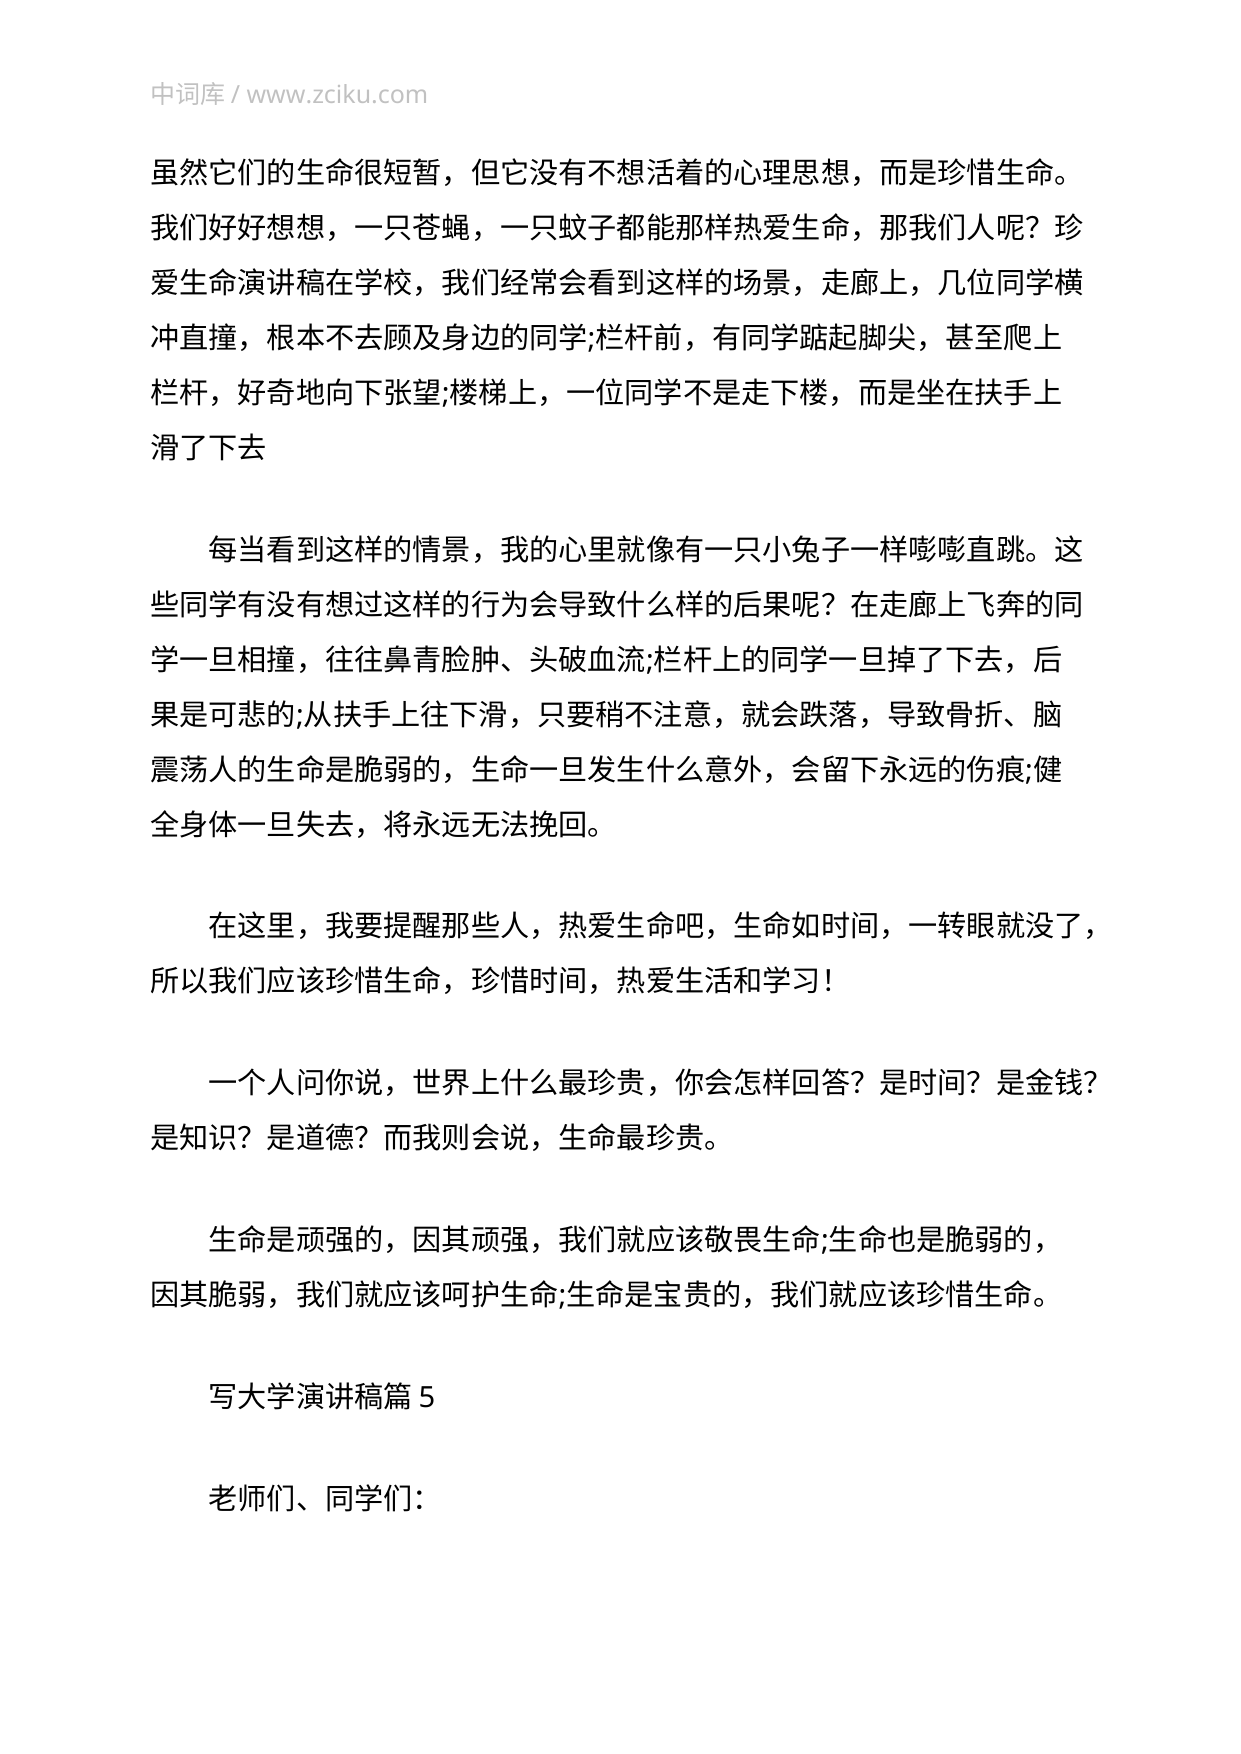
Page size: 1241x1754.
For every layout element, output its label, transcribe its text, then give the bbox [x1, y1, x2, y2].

text 一个人问你说，世界上什么最珍贵，你会怎样回答？是时间？是金钱？是知识？是道德？而我则会说，生命最珍贵。 [150, 1060, 1090, 1157]
text 在这里，我要提醒那些人，热爱生命吧，生命如时间，一转眼就没了，所以我们应该珍惜生命，珍惜时间，热爱生活和学习！ [150, 903, 1090, 1000]
text 写大学演讲稿篇5 [150, 1373, 1090, 1416]
text 生命是顽强的，因其顽强，我们就应该敬畏生命;生命也是脆弱的，因其脆弱，我们就应该呵护生命;生命是宝贵的，我们就应该珍惜生命。 [150, 1216, 1090, 1314]
text 老师们、同学们： [150, 1475, 1090, 1518]
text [150, 150, 1090, 467]
text 每当看到这样的情景，我的心里就像有一只小兔子一样嘭嘭直跳。这些同学有没有想过这样的行为会导致什么样的后果呢？在走廊上飞奔的同学一旦相撞，往往鼻青脸肿、头破血流;栏杆上的同学一旦掉了下去，后果是可悲的;从扶手上往下滑，只要稍不注意，就会跌落，导致骨折、脑震荡人的生命是脆弱的，生命一旦发生什么意外，会留下永远的伤痕;健全身体一旦失去，将永远无法挽回。 [150, 526, 1090, 843]
